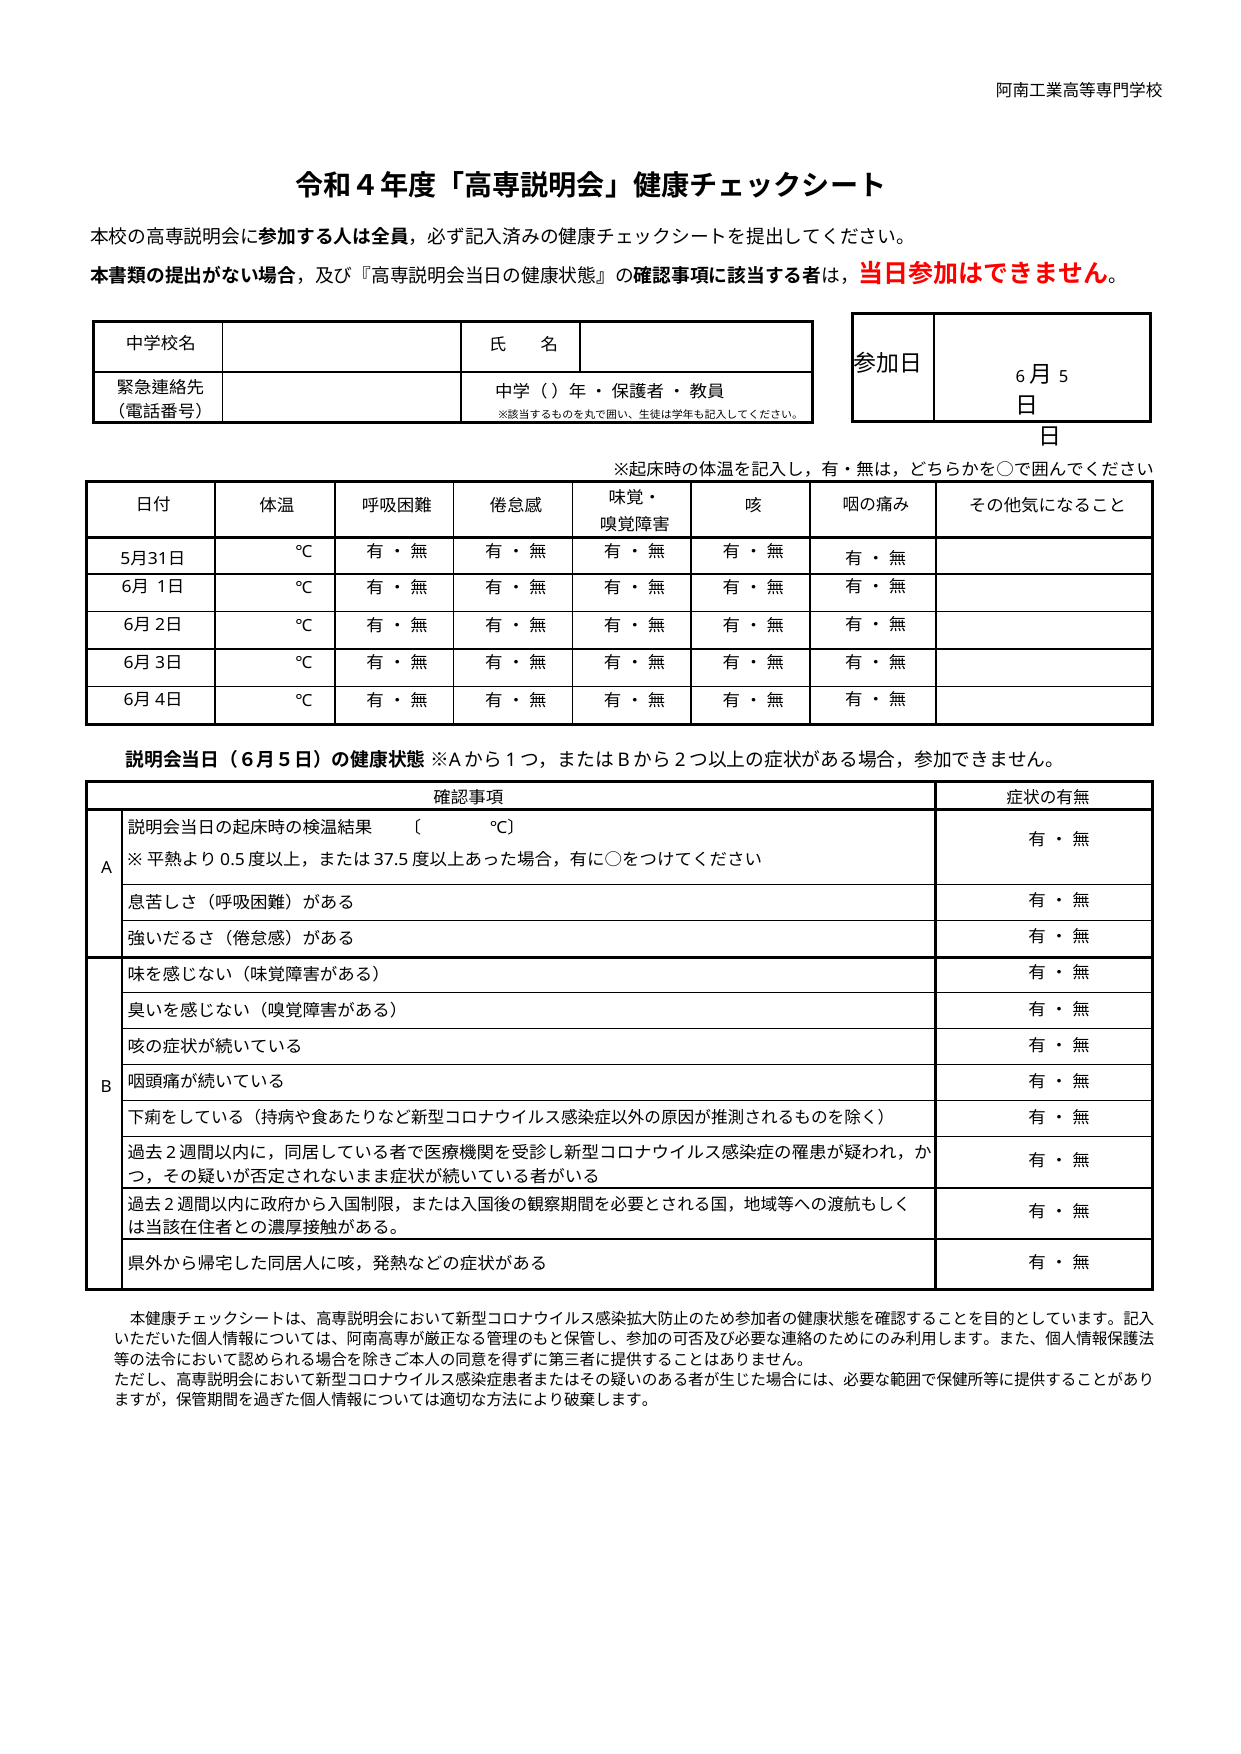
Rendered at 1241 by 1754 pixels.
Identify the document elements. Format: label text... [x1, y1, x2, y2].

table_cell 有 ・ 無 [336, 575, 453, 611]
table_cell 有 ・ 無 [811, 687, 935, 723]
table_cell 有 ・ 無 [937, 959, 1151, 992]
table_cell ℃ [216, 687, 334, 723]
table_header 確認事項 [88, 783, 934, 808]
table_cell 強いだるさ（倦怠感）がある [123, 921, 934, 956]
table_cell 有 ・ 無 [454, 612, 572, 648]
table_cell 6⽉ 3⽇ [88, 650, 214, 686]
table_cell 有 ・ 無 [336, 539, 453, 573]
table_cell 息苦しさ（呼吸困難）がある [123, 885, 934, 919]
table_cell 有 ・ 無 [692, 687, 809, 723]
table_cell 有 ・ 無 [811, 650, 935, 686]
table_cell A [88, 811, 121, 956]
table_header 倦怠感 [454, 483, 572, 536]
table_cell 有 ・ 無 [937, 921, 1151, 956]
table_cell [937, 687, 1151, 723]
table_cell B [88, 959, 121, 1288]
table_cell 6⽉ 2⽇ [88, 612, 214, 648]
table_cell 臭いを感じない（嗅覚障害がある） [123, 993, 934, 1028]
table_cell 有 ・ 無 [811, 612, 935, 648]
table_cell 有 ・ 無 [454, 687, 572, 723]
table_cell 有 ・ 無 [336, 687, 453, 723]
table_cell 説明会当⽇の起床時の検温結果 〔 ℃〕 ※ 平熱より0.5度以上，または37.5度以上あった場合，有に○をつけてください [123, 811, 934, 883]
table_cell 有 ・ 無 [937, 1189, 1151, 1238]
table_cell 有 ・ 無 [937, 1065, 1151, 1100]
table_cell 有 ・ 無 [811, 575, 935, 611]
table_cell 過去2週間以内に，同居している者で医療機関を受診し新型コロナウイルス感染症の罹患が疑われ，か つ，その疑いが否定されないまま症状が続いている者がいる [123, 1137, 934, 1187]
table_cell 有 ・ 無 [937, 1137, 1151, 1187]
table_cell 味を感じない（味覚障害がある） [123, 959, 934, 992]
table_cell 有 ・ 無 [336, 612, 453, 648]
table_header 症状の有無 [937, 783, 1151, 808]
table_cell [937, 650, 1151, 686]
table_cell [937, 612, 1151, 648]
table_cell 下痢をしている（持病や⾷あたりなど新型コロナウイルス感染症以外の原因が推測されるものを除く） [123, 1101, 934, 1136]
table_cell 有 ・ 無 [454, 650, 572, 686]
table_cell 有 ・ 無 [573, 650, 690, 686]
table_header 咽の痛み [811, 483, 935, 536]
text 説明会当⽇（６⽉５⽇）の健康状態 ※Aから1つ，またはBから2つ以上の症状がある場合，参加できません。 [125, 744, 1173, 772]
table_cell 有 ・ 無 [692, 575, 809, 611]
subtitle 阿南⼯業⾼等専⾨学校 [73, 77, 1162, 101]
table_cell 有 ・ 無 [811, 539, 935, 573]
table_cell ℃ [216, 612, 334, 648]
table_header ⽇付 [88, 483, 214, 536]
table_header 体温 [216, 483, 334, 536]
table_cell 有 ・ 無 [692, 650, 809, 686]
table_cell 有 ・ 無 [573, 687, 690, 723]
table_header その他気になること [937, 483, 1151, 536]
table_cell 咳の症状が続いている [123, 1029, 934, 1064]
table_cell 5⽉31⽇ [88, 539, 214, 573]
table_cell 有 ・ 無 [937, 1029, 1151, 1064]
table_cell 6⽉ 4⽇ [88, 687, 214, 723]
text 令和４年度「⾼専説明会」健康チェックシート [73, 153, 911, 206]
table_cell 有 ・ 無 [336, 650, 453, 686]
table_header 味覚・ 嗅覚障害 [573, 483, 690, 536]
text 本校の⾼専説明会に参加する⼈は全員，必ず記⼊済みの健康チェックシートを提出してください。 [90, 220, 1173, 249]
table_cell 6⽉ 1⽇ [88, 575, 214, 611]
text 本書類の提出がない場合，及び『⾼専説明会当⽇の健康状態』の確認事項に該当する者は，当⽇参加はできません。 [90, 249, 1173, 291]
table_cell 過去2週間以内に政府から⼊国制限，または⼊国後の観察期間を必要とされる国，地域等への渡航もしく は当該在住者との濃厚接触がある。 [123, 1189, 934, 1238]
table_cell ℃ [216, 575, 334, 611]
table_cell 有 ・ 無 [454, 575, 572, 611]
subtitle ※起床時の体温を記⼊し，有・無は，どちらかを○で囲んでください [614, 311, 1173, 480]
table_header 呼吸困難 [336, 483, 453, 536]
table_header 咳 [692, 483, 809, 536]
table_cell [937, 539, 1151, 573]
table_cell 有 ・ 無 [454, 539, 572, 573]
table_cell 咽頭痛が続いている [123, 1065, 934, 1100]
table_cell [937, 575, 1151, 611]
table_cell 有 ・ 無 [692, 612, 809, 648]
table_cell 有 ・ 無 [937, 993, 1151, 1028]
table_cell 県外から帰宅した同居⼈に咳，発熱などの症状がある [123, 1240, 934, 1288]
table_cell ℃ [216, 650, 334, 686]
table_cell ℃ [216, 539, 334, 573]
table_cell 有 ・ 無 [573, 539, 690, 573]
table_cell 有 ・ 無 [937, 1240, 1151, 1288]
table_cell 有 ・ 無 [937, 885, 1151, 919]
table_cell 有 ・ 無 [573, 575, 690, 611]
table_cell 有 ・ 無 [937, 1101, 1151, 1136]
table_cell 有 ・ 無 [937, 811, 1151, 883]
table_cell 有 ・ 無 [573, 612, 690, 648]
table_cell 有 ・ 無 [692, 539, 809, 573]
